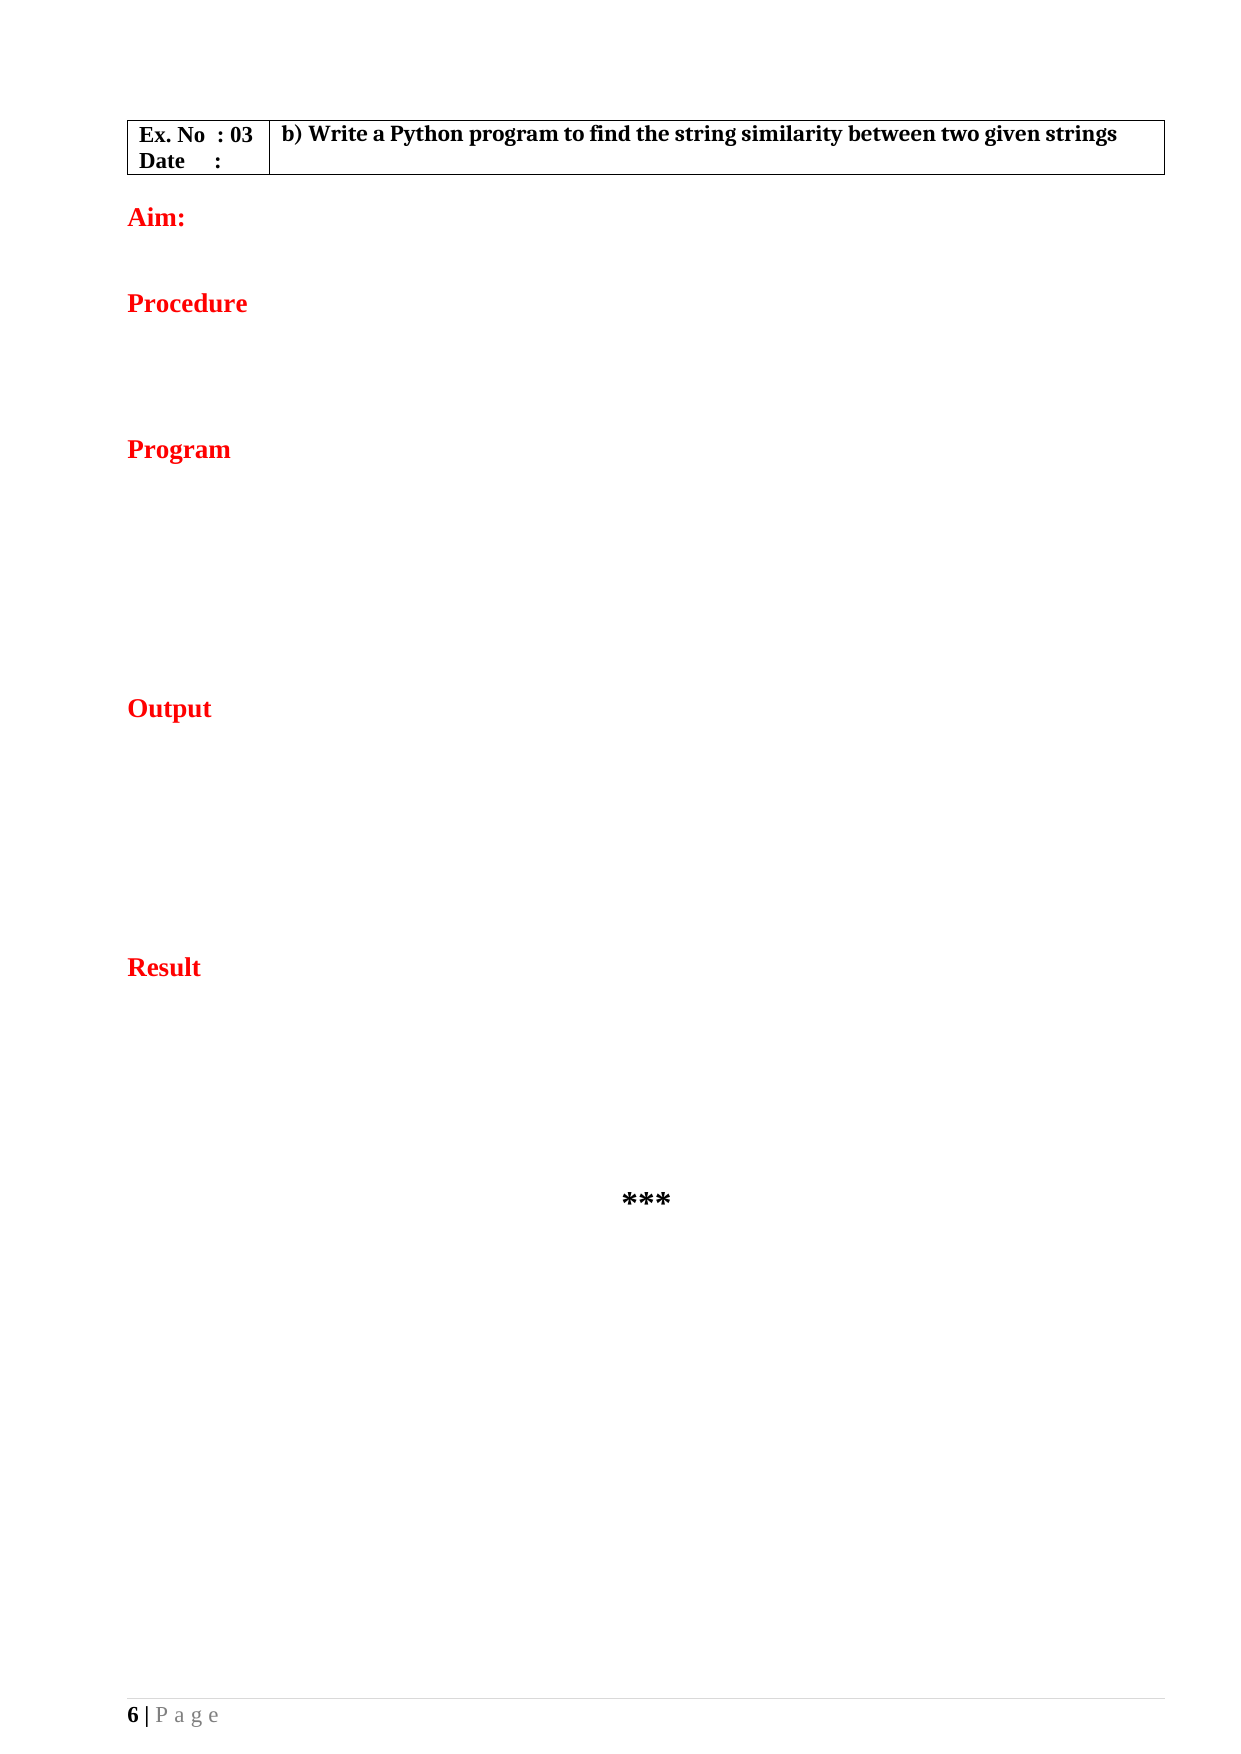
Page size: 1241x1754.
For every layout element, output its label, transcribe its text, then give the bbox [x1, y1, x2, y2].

table_header Ex. No : 03 Date : [128, 121, 269, 174]
text Result [127, 951, 1165, 982]
table_header b) Write a Python program to find the string similarity between two given strings [270, 121, 1164, 174]
text Program [127, 434, 1165, 465]
text Aim: [127, 201, 1165, 232]
text *** [127, 1183, 1165, 1222]
text Output [127, 692, 1165, 723]
text Procedure [127, 287, 1165, 319]
